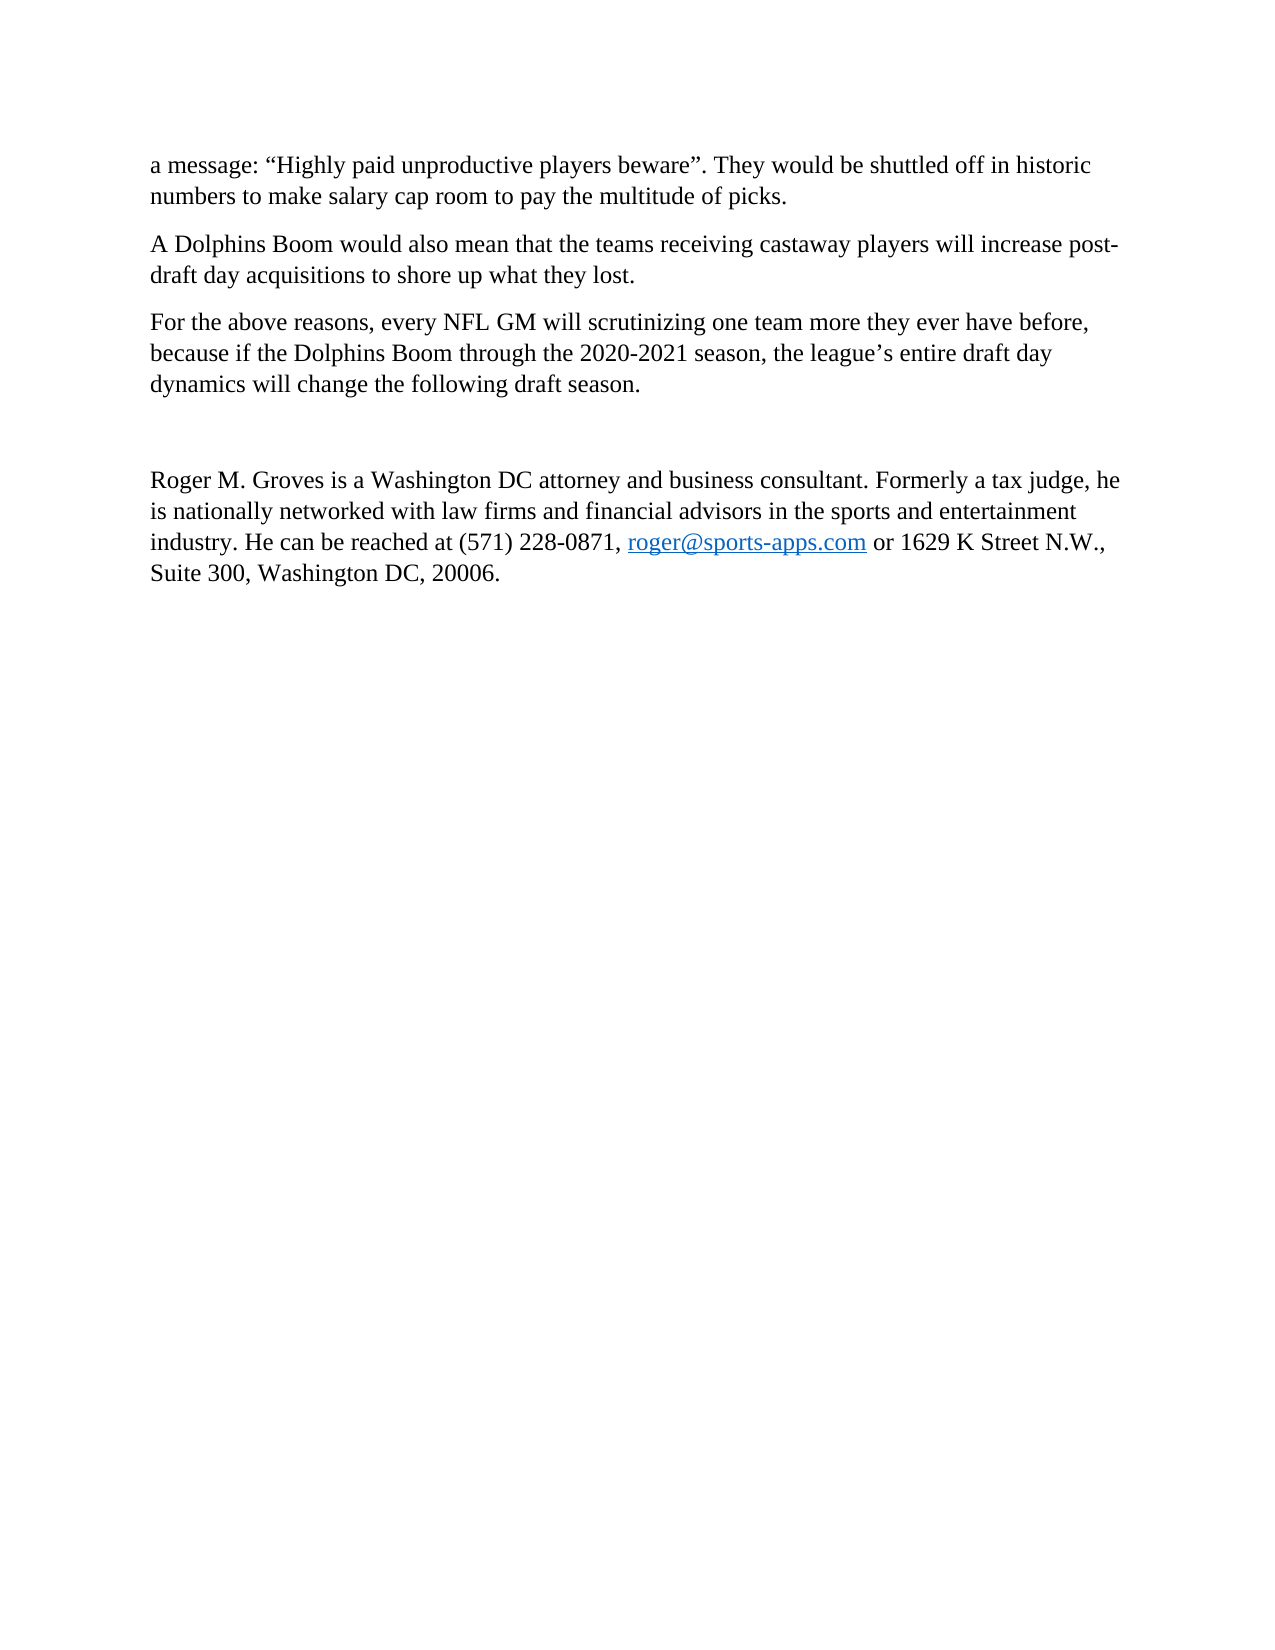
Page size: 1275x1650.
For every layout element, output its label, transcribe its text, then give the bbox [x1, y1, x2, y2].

text For the above reasons, every NFL GM will scrutinizing one team more they ever have before, because if the Dolphins Boom through the 2020-2021 season, the league’s entire draft day dynamics will change the following draft season. [150, 307, 1125, 398]
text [150, 150, 1125, 210]
text Roger M. Groves is a Washington DC attorney and business consultant. Formerly a tax judge, he is nationally networked with law firms and financial advisors in the sports and entertainment industry. He can be reached at (571) 228-0871, roger@sports-apps.com or 1629 K Street N.W., Suite 300, Washington DC, 20006. [150, 465, 1125, 587]
text A Dolphins Boom would also mean that the teams receiving castaway players will increase post-draft day acquisitions to shore up what they lost. [150, 229, 1125, 288]
